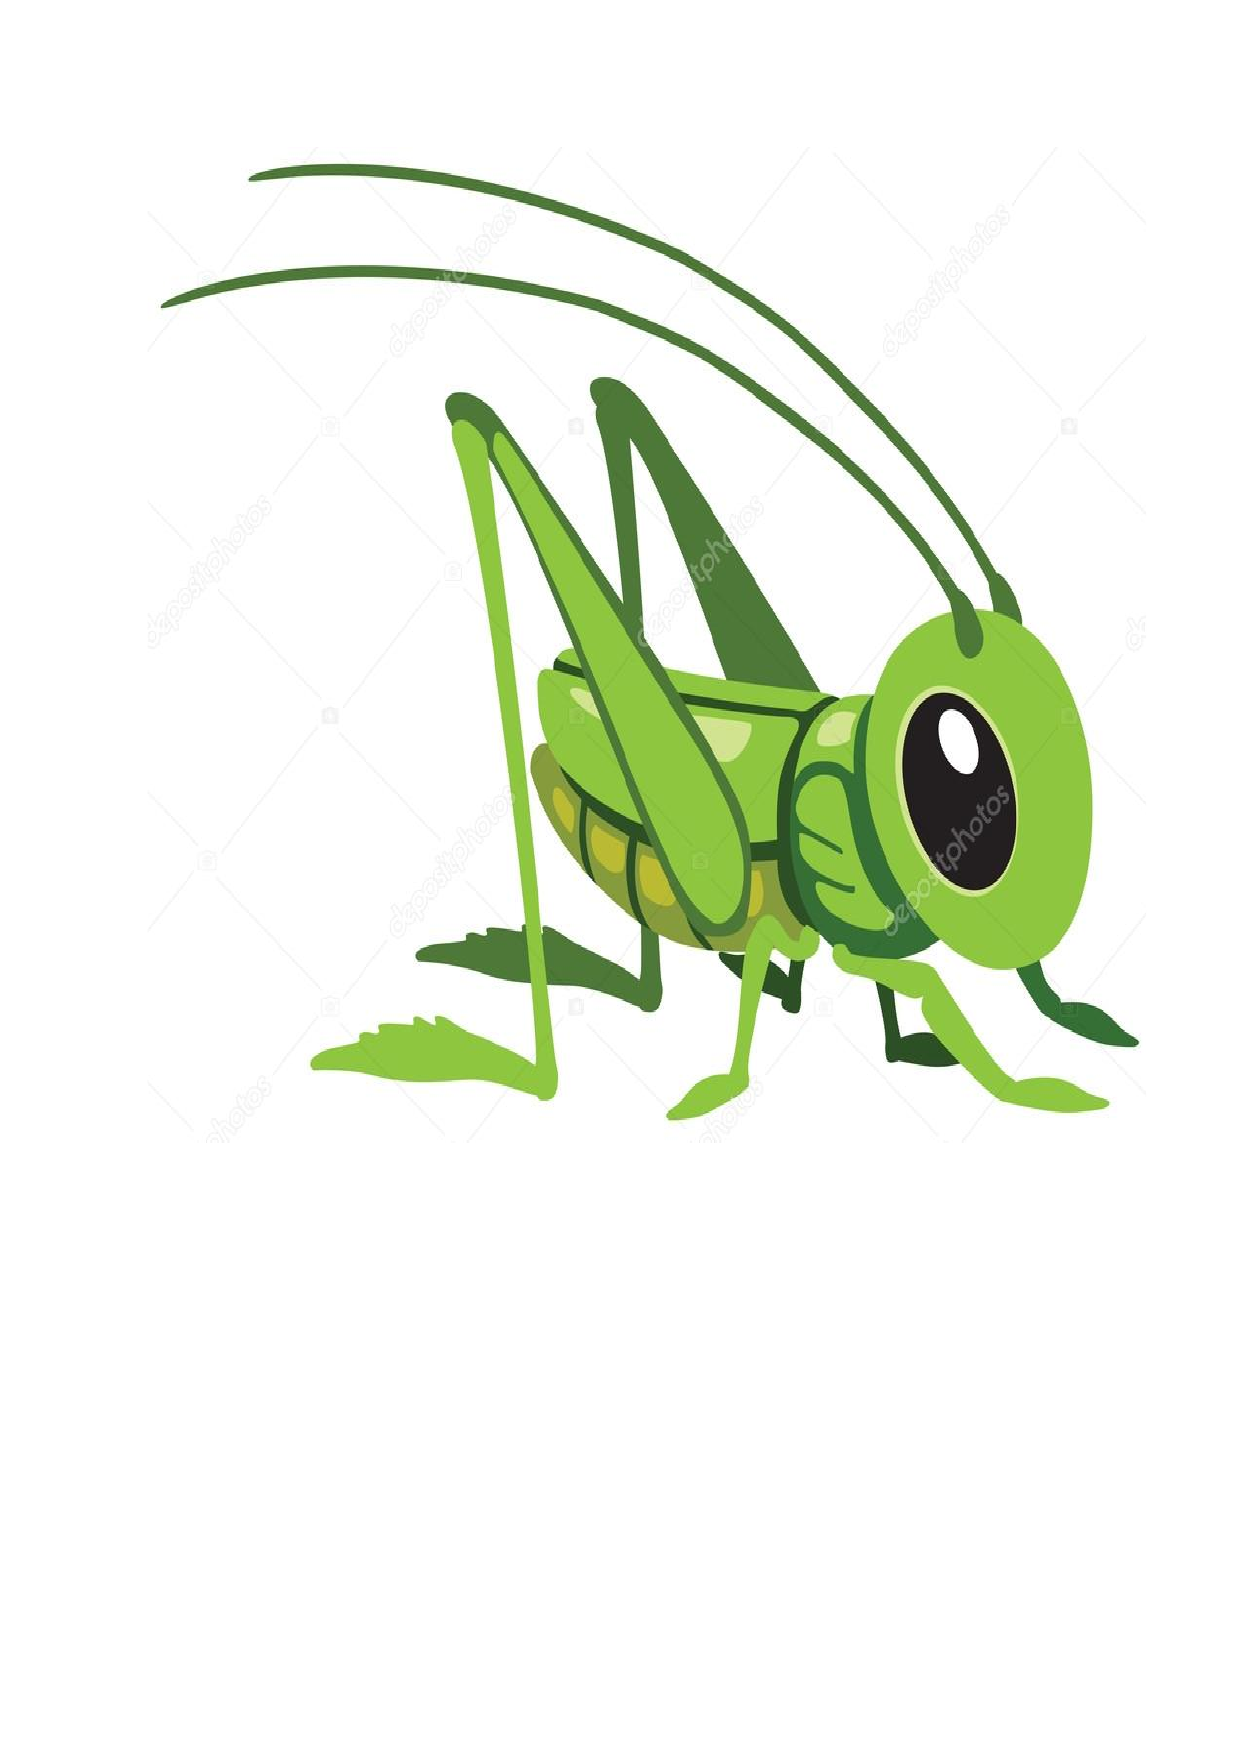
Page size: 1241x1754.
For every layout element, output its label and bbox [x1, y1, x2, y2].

picture [147, 147, 1147, 1143]
